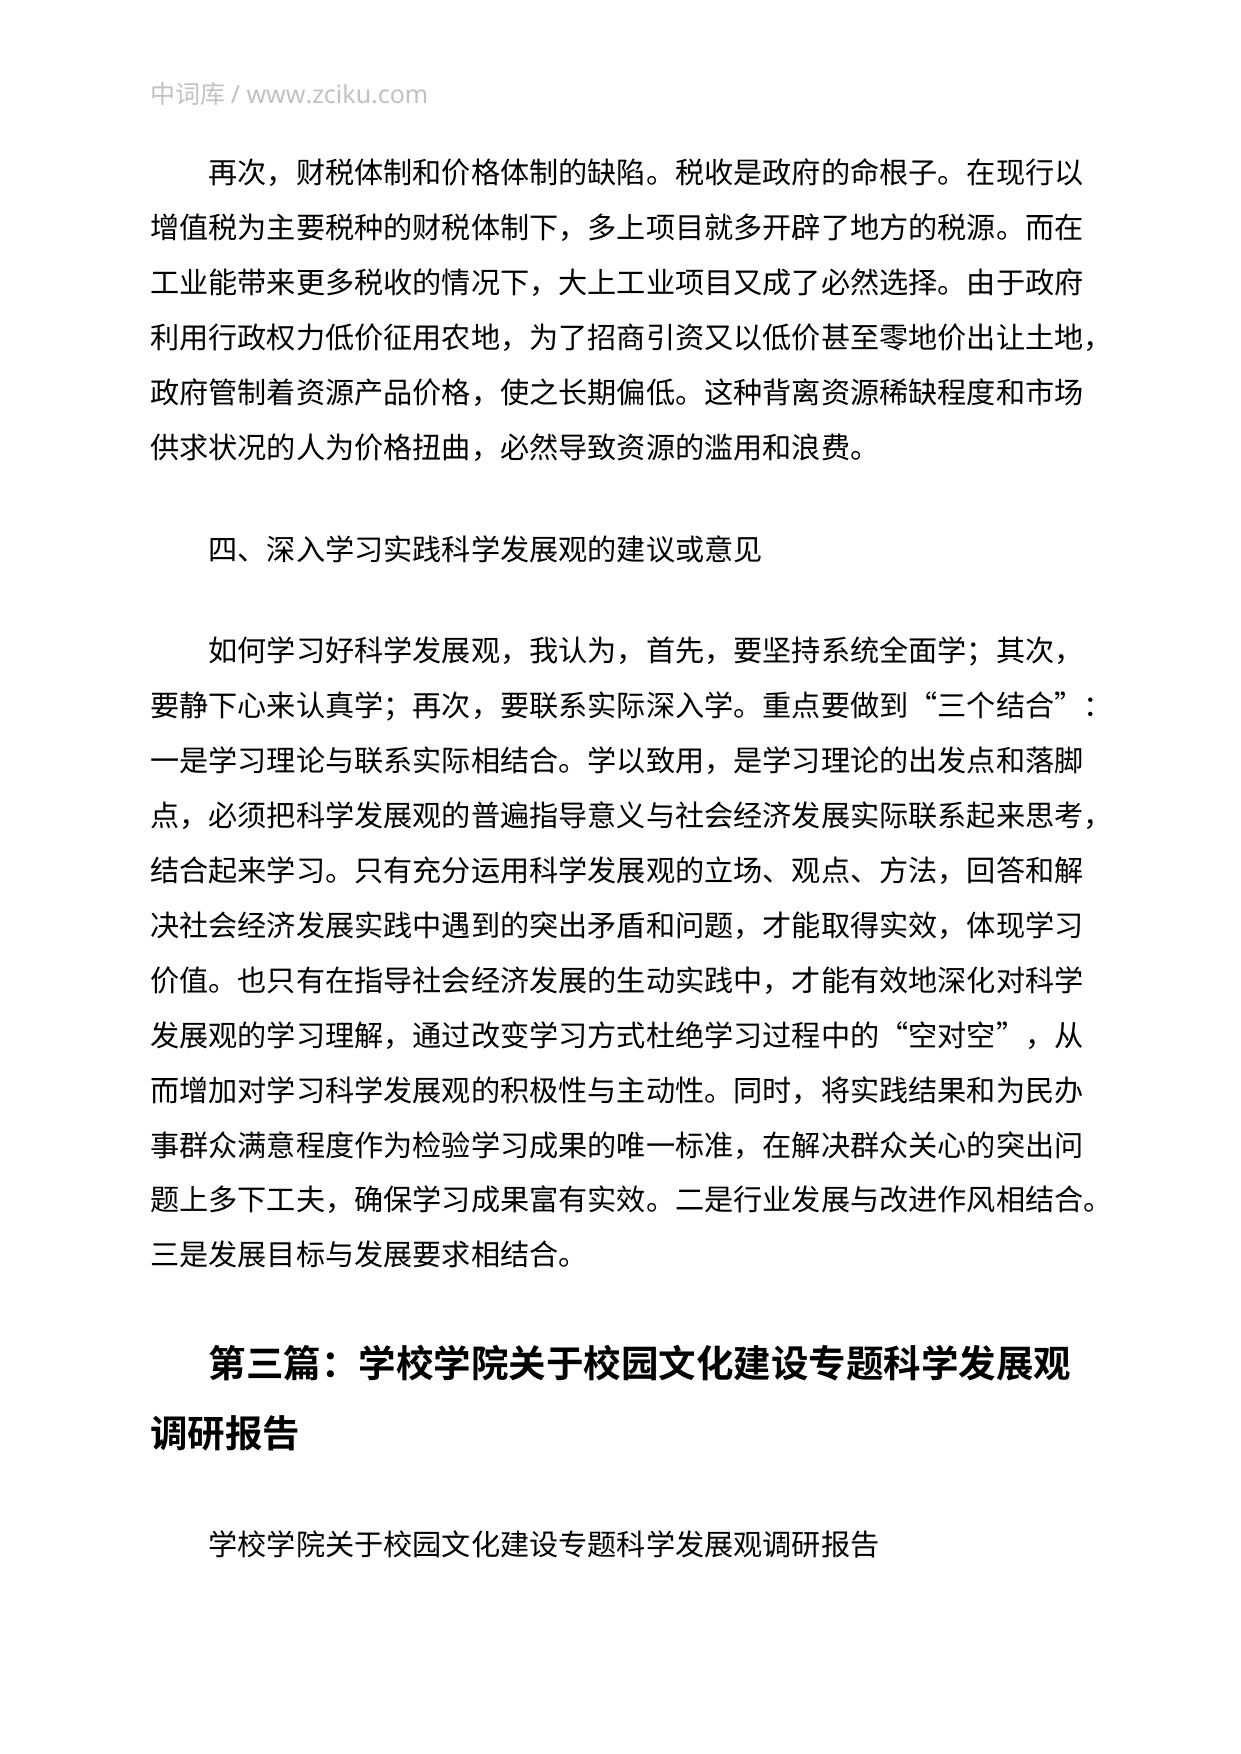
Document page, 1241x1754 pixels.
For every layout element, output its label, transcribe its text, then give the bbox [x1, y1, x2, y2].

text 四、深入学习实践科学发展观的建议或意见 [150, 526, 1090, 568]
text 如何学习好科学发展观，我认为，首先，要坚持系统全面学；其次，要静下心来认真学；再次，要联系实际深入学。重点要做到“三个结合”：一是学习理论与联系实际相结合。学以致用，是学习理论的出发点和落脚点，必须把科学发展观的普遍指导意义与社会经济发展实际联系起来思考，结合起来学习。只有充分运用科学发展观的立场、观点、方法，回答和解决社会经济发展实践中遇到的突出矛盾和问题，才能取得实效，体现学习价值。也只有在指导社会经济发展的生动实践中，才能有效地深化对科学发展观的学习理解，通过改变学习方式杜绝学习过程中的“空对空”，从而增加对学习科学发展观的积极性与主动性。同时，将实践结果和为民办事群众满意程度作为检验学习成果的唯一标准，在解决群众关心的突出问题上多下工夫，确保学习成果富有实效。二是行业发展与改进作风相结合。三是发展目标与发展要求相结合。 [150, 628, 1090, 1274]
text 学校学院关于校园文化建设专题科学发展观调研报告 [150, 1522, 1090, 1564]
text 第三篇：学校学院关于校园文化建设专题科学发展观调研报告 [150, 1334, 1090, 1458]
text 再次，财税体制和价格体制的缺陷。税收是政府的命根子。在现行以增值税为主要税种的财税体制下，多上项目就多开辟了地方的税源。而在工业能带来更多税收的情况下，大上工业项目又成了必然选择。由于政府利用行政权力低价征用农地，为了招商引资又以低价甚至零地价出让土地，政府管制着资源产品价格，使之长期偏低。这种背离资源稀缺程度和市场供求状况的人为价格扭曲，必然导致资源的滥用和浪费。 [150, 150, 1090, 467]
